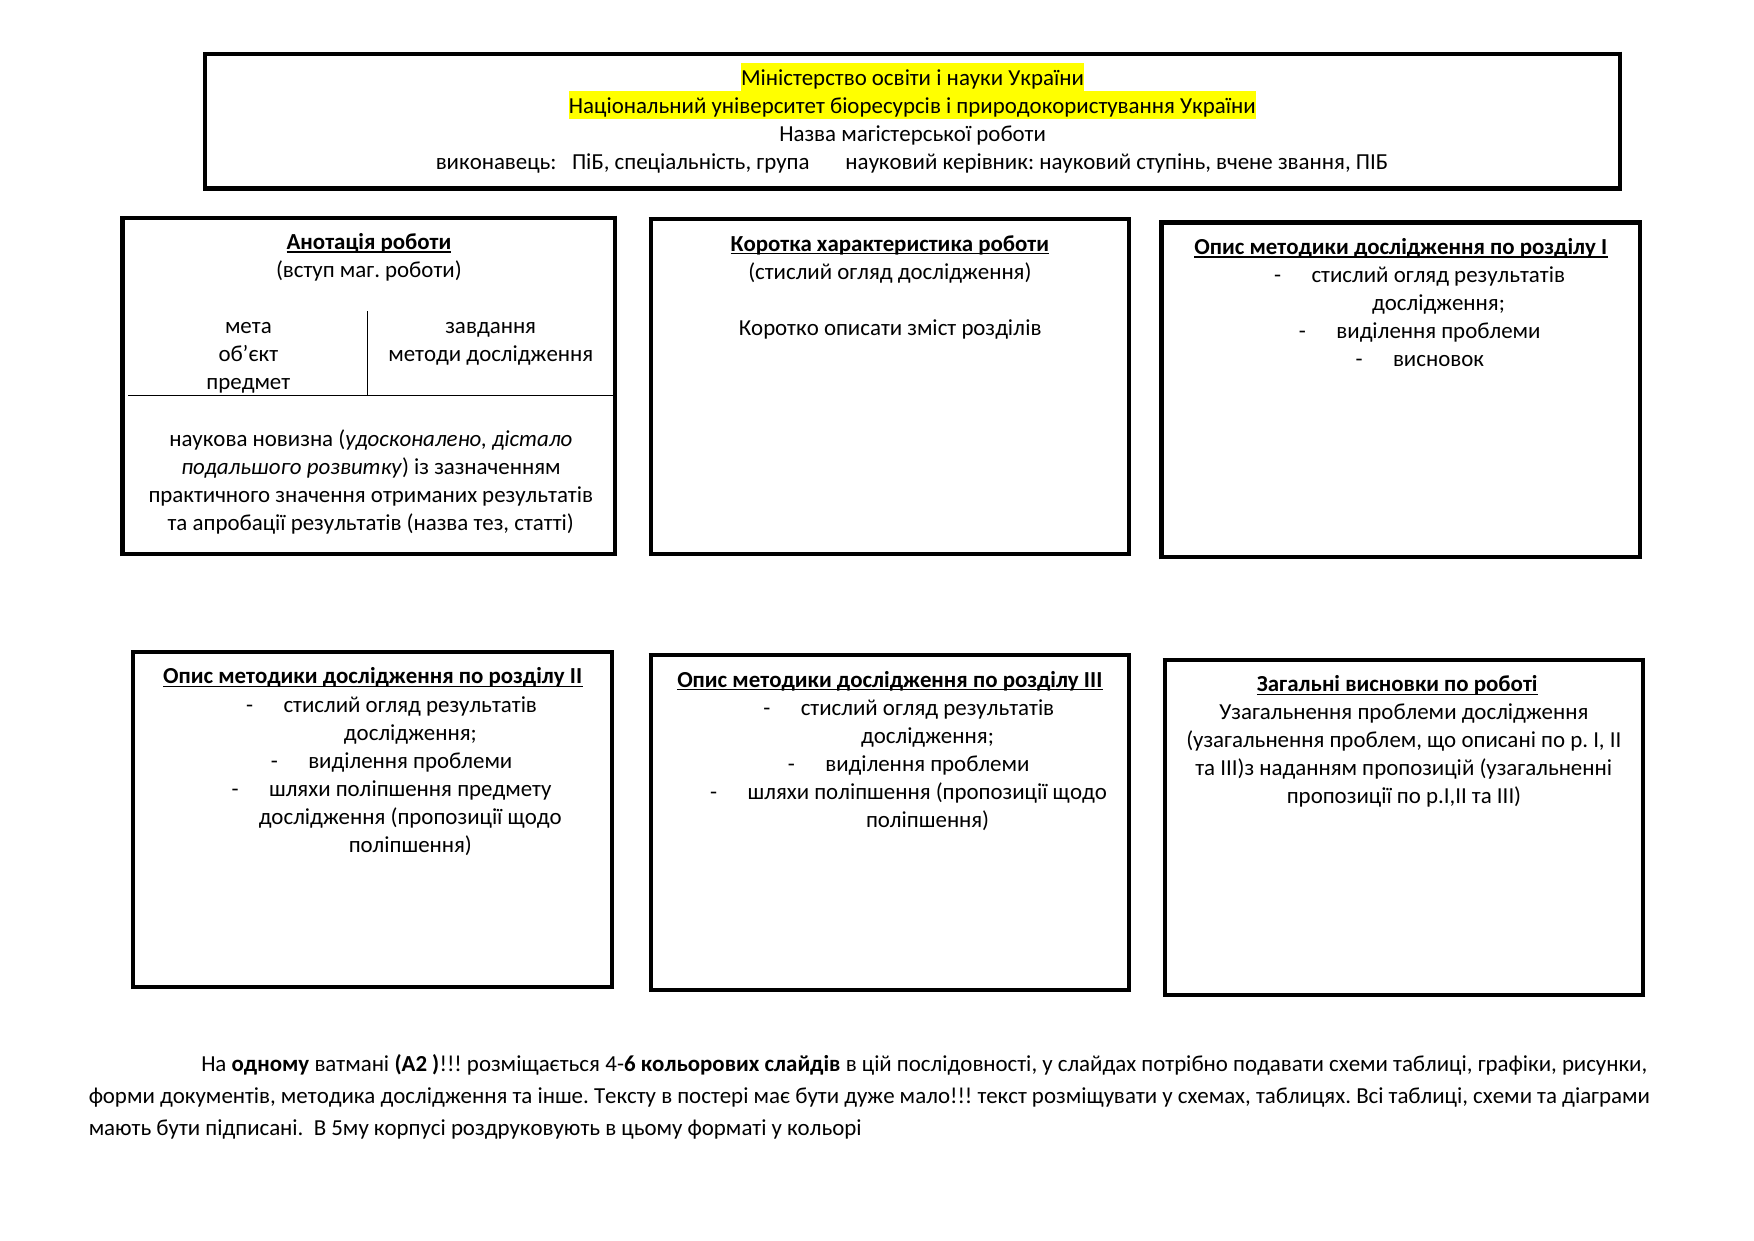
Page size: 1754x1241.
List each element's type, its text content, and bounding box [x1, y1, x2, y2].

text На одному ватмані (А2 )!!! розміщається 4-6 кольорових слайдів в цій послідовності, у слайдах потрібно подавати схеми таблиці, графіки, рисунки, форми документів, методика дослідження та інше. Тексту в постері має бути дуже мало!!! текст розміщувати у схемах, таблицях. Всі таблиці, схеми та діаграми мають бути підписані. В 5му корпусі роздруковують в цьому форматі у кольорі [88, 1049, 1665, 1141]
